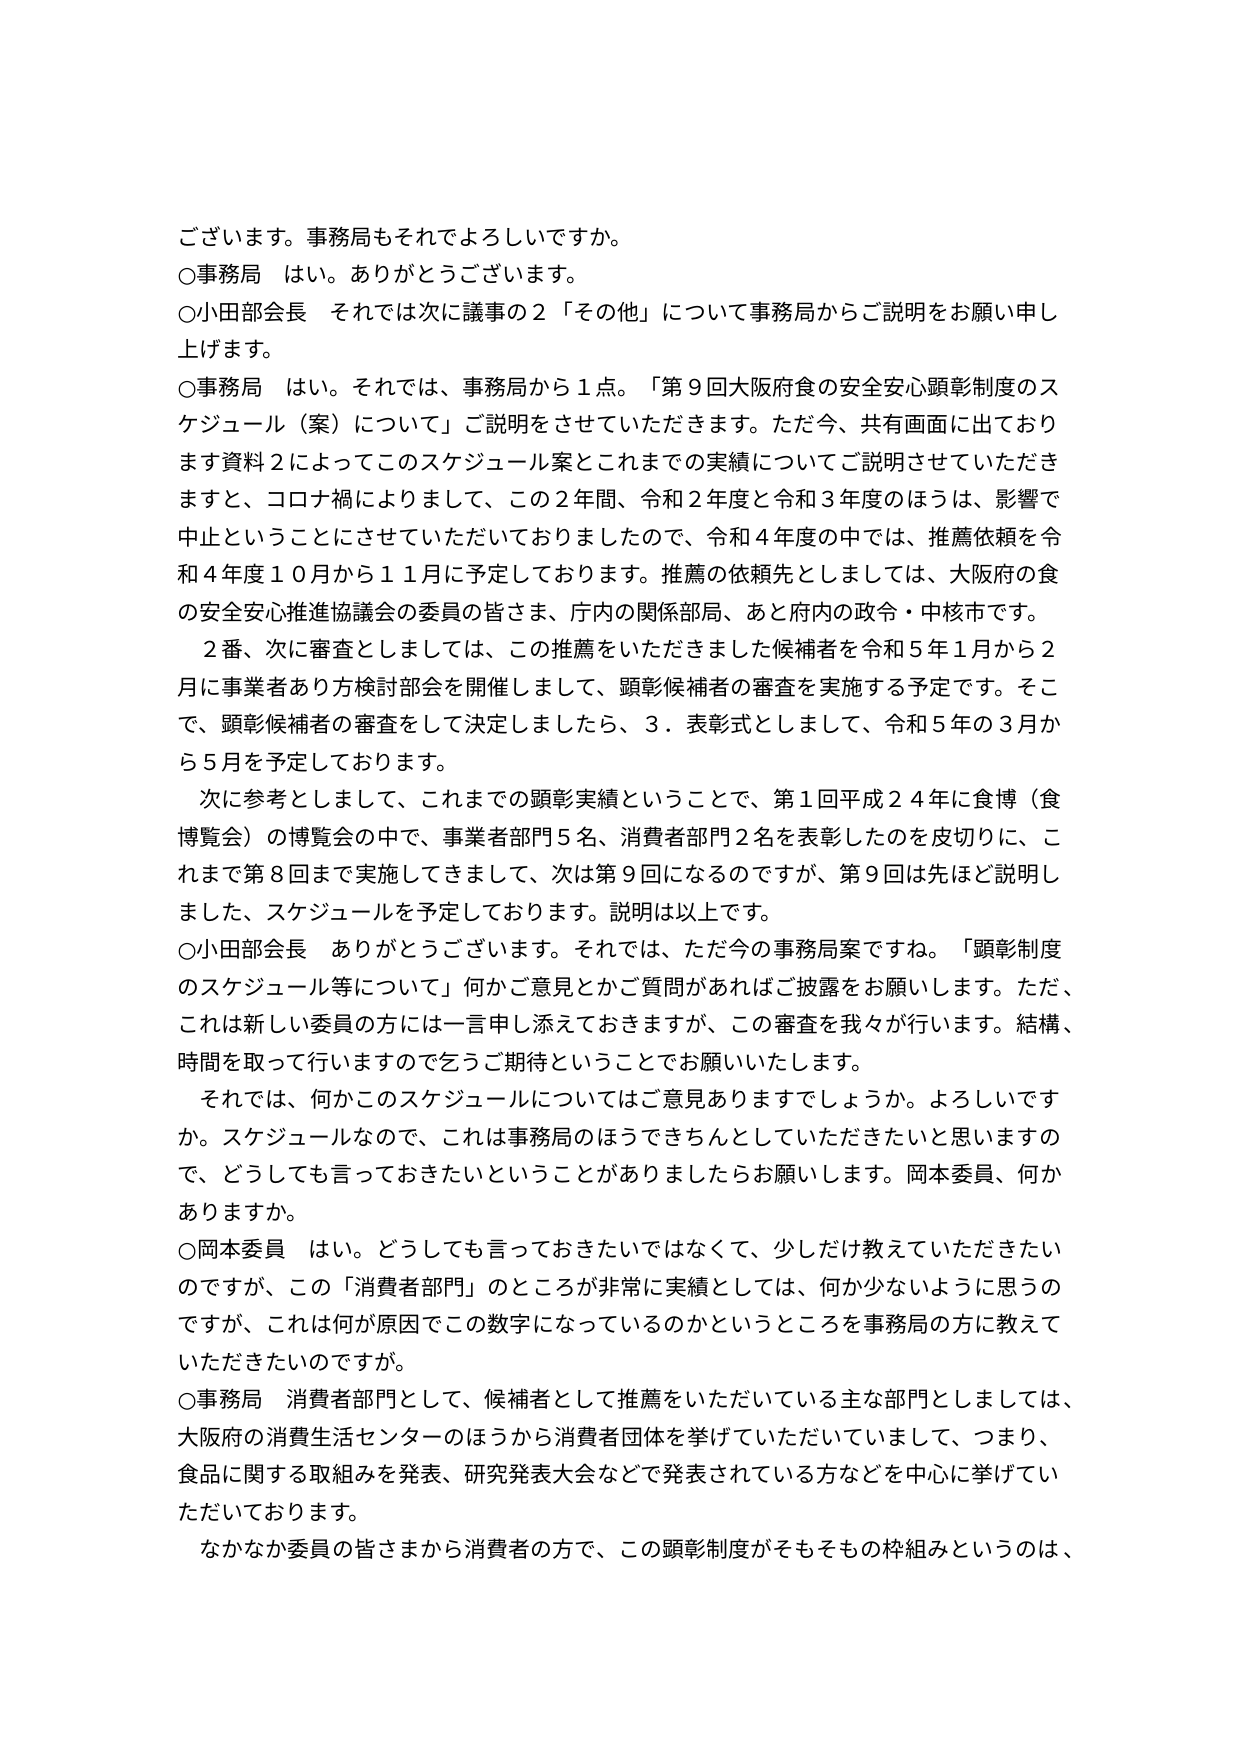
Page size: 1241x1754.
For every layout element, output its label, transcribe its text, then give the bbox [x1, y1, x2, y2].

text ○事務局 はい。ありがとうございます。 [177, 254, 1063, 292]
text ○事務局 はい。それでは、事務局から１点。「第９回大阪府食の安全安心顕彰制度のスケジュール（案）について」ご説明をさせていただきます。ただ今、共有画面に出ております資料２によってこのスケジュール案とこれまでの実績についてご説明させていただきますと、コロナ禍によりまして、この２年間、令和２年度と令和３年度のほうは、影響で中止ということにさせていただいておりましたので、令和４年度の中では、推薦依頼を令和４年度１０月から１１月に予定しております。推薦の依頼先としましては、大阪府の食の安全安心推進協議会の委員の皆さま、庁内の関係部局、あと府内の政令・中核市です。 [177, 367, 1063, 629]
text ２番、次に審査としましては、この推薦をいただきました候補者を令和５年１月から２月に事業者あり方検討部会を開催しまして、顕彰候補者の審査を実施する予定です。そこで、顕彰候補者の審査をして決定しましたら、３．表彰式としまして、令和５年の３月から５月を予定しております。 [177, 629, 1063, 779]
text ○岡本委員 はい。どうしても言っておきたいではなくて、少しだけ教えていただきたいのですが、この「消費者部門」のところが非常に実績としては、何か少ないように思うのですが、これは何が原因でこの数字になっているのかというところを事務局の方に教えていただきたいのですが。 [177, 1229, 1063, 1379]
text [177, 217, 1063, 254]
text ○小田部会長 ありがとうございます。それでは、ただ今の事務局案ですね。「顕彰制度のスケジュール等について」何かご意見とかご質問があればご披露をお願いします。ただ、これは新しい委員の方には一言申し添えておきますが、この審査を我々が行います。結構、時間を取って行いますので乞うご期待ということでお願いいたします。 [177, 929, 1063, 1079]
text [177, 1529, 1063, 1567]
text ○小田部会長 それでは次に議事の２「その他」について事務局からご説明をお願い申し上げます。 [177, 292, 1063, 367]
text ○事務局 消費者部門として、候補者として推薦をいただいている主な部門としましては、大阪府の消費生活センターのほうから消費者団体を挙げていただいていまして、つまり、食品に関する取組みを発表、研究発表大会などで発表されている方などを中心に挙げていただいております。 [177, 1379, 1063, 1529]
text 次に参考としまして、これまでの顕彰実績ということで、第１回平成２４年に食博（食博覧会）の博覧会の中で、事業者部門５名、消費者部門２名を表彰したのを皮切りに、これまで第８回まで実施してきまして、次は第９回になるのですが、第９回は先ほど説明しました、スケジュールを予定しております。説明は以上です。 [177, 779, 1063, 929]
text それでは、何かこのスケジュールについてはご意見ありますでしょうか。よろしいですか。スケジュールなので、これは事務局のほうできちんとしていただきたいと思いますので、どうしても言っておきたいということがありましたらお願いします。岡本委員、何かありますか。 [177, 1079, 1063, 1229]
